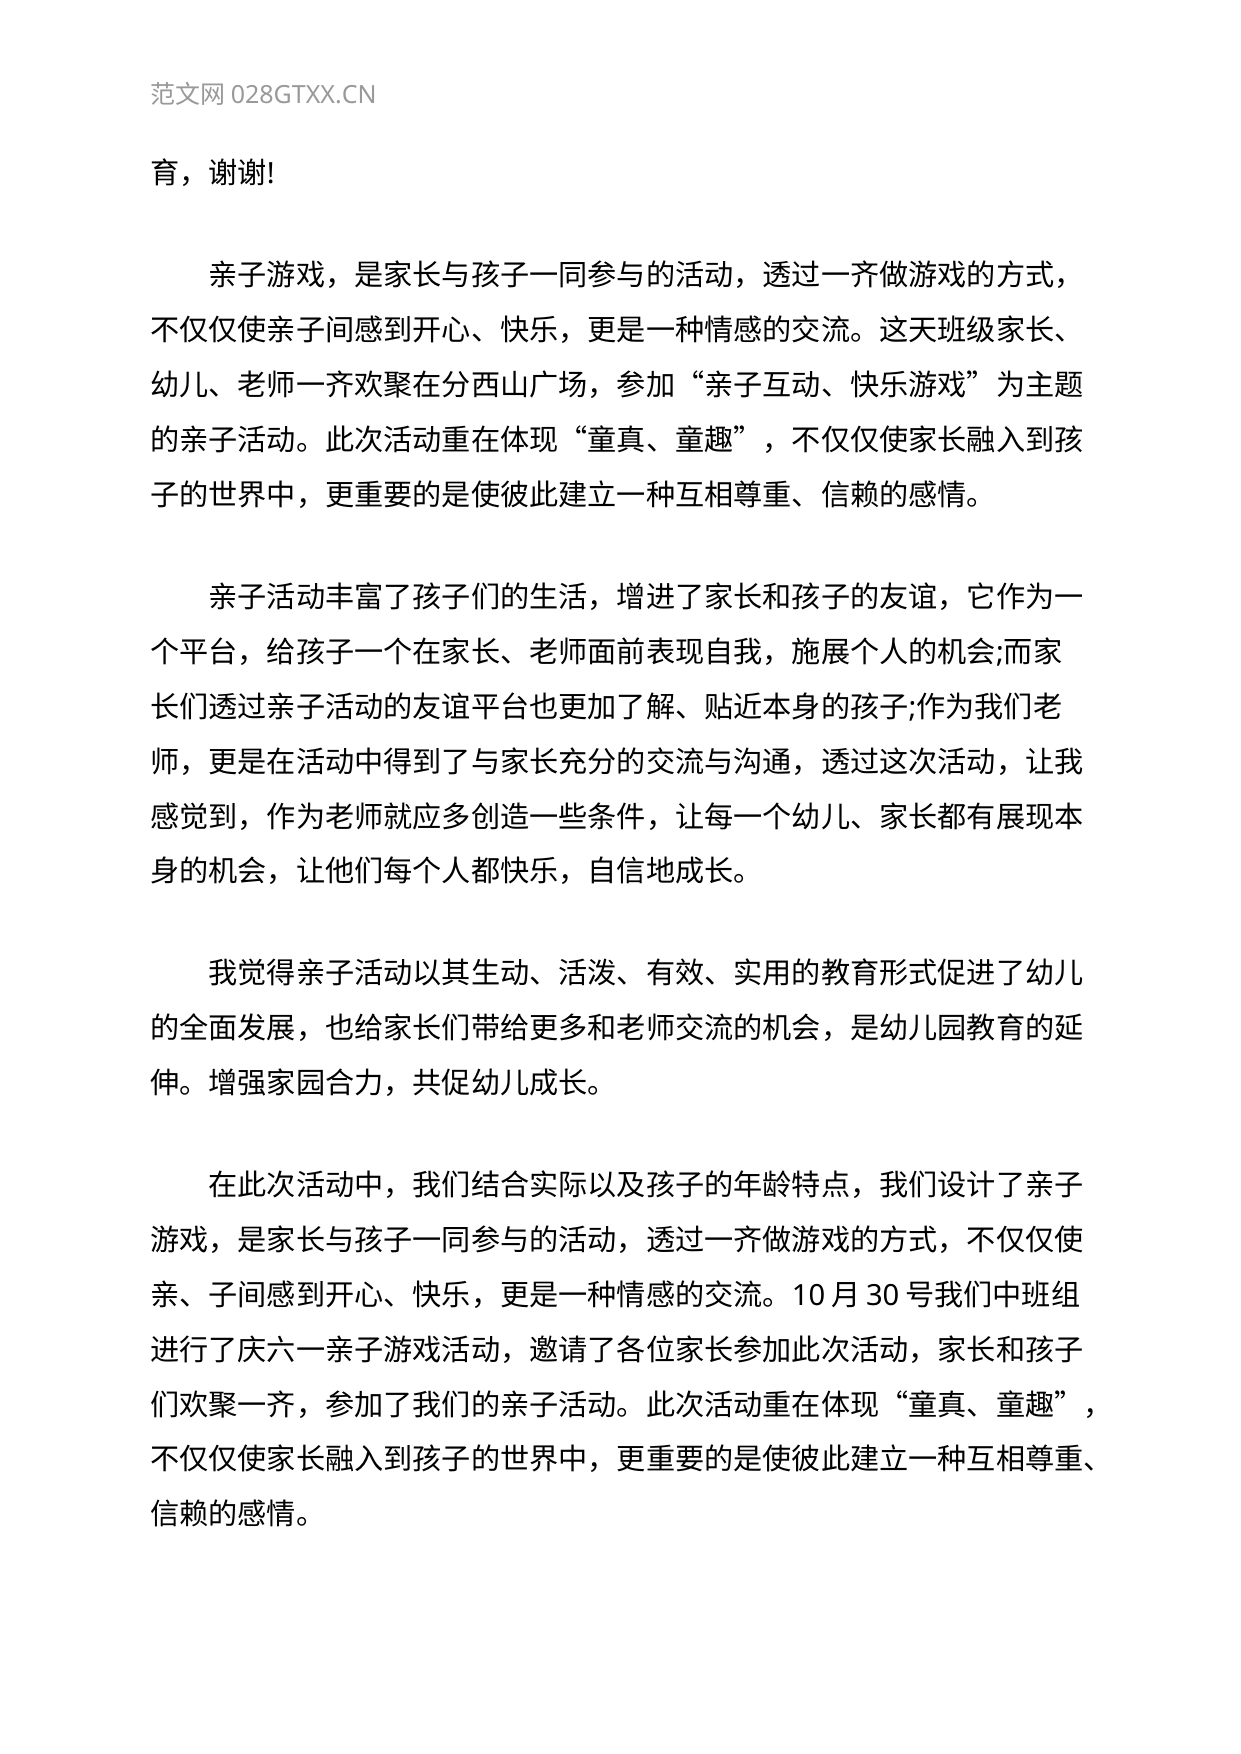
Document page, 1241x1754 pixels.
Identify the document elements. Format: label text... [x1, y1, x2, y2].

text 亲子游戏，是家长与孩子一同参与的活动，透过一齐做游戏的方式，不仅仅使亲子间感到开心、快乐，更是一种情感的交流。这天班级家长、幼儿、老师一齐欢聚在分西山广场，参加“亲子互动、快乐游戏”为主题的亲子活动。此次活动重在体现“童真、童趣”，不仅仅使家长融入到孩子的世界中，更重要的是使彼此建立一种互相尊重、信赖的感情。 [150, 252, 1090, 514]
text 我觉得亲子活动以其生动、活泼、有效、实用的教育形式促进了幼儿的全面发展，也给家长们带给更多和老师交流的机会，是幼儿园教育的延伸。增强家园合力，共促幼儿成长。 [150, 950, 1090, 1102]
text 在此次活动中，我们结合实际以及孩子的年龄特点，我们设计了亲子游戏，是家长与孩子一同参与的活动，透过一齐做游戏的方式，不仅仅使亲、子间感到开心、快乐，更是一种情感的交流。10月30号我们中班组进行了庆六一亲子游戏活动，邀请了各位家长参加此次活动，家长和孩子们欢聚一齐，参加了我们的亲子活动。此次活动重在体现“童真、童趣”，不仅仅使家长融入到孩子的世界中，更重要的是使彼此建立一种互相尊重、信赖的感情。 [150, 1161, 1090, 1533]
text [150, 150, 1090, 192]
text 亲子活动丰富了孩子们的生活，增进了家长和孩子的友谊，它作为一个平台，给孩子一个在家长、老师面前表现自我，施展个人的机会;而家长们透过亲子活动的友谊平台也更加了解、贴近本身的孩子;作为我们老师，更是在活动中得到了与家长充分的交流与沟通，透过这次活动，让我感觉到，作为老师就应多创造一些条件，让每一个幼儿、家长都有展现本身的机会，让他们每个人都快乐，自信地成长。 [150, 573, 1090, 890]
